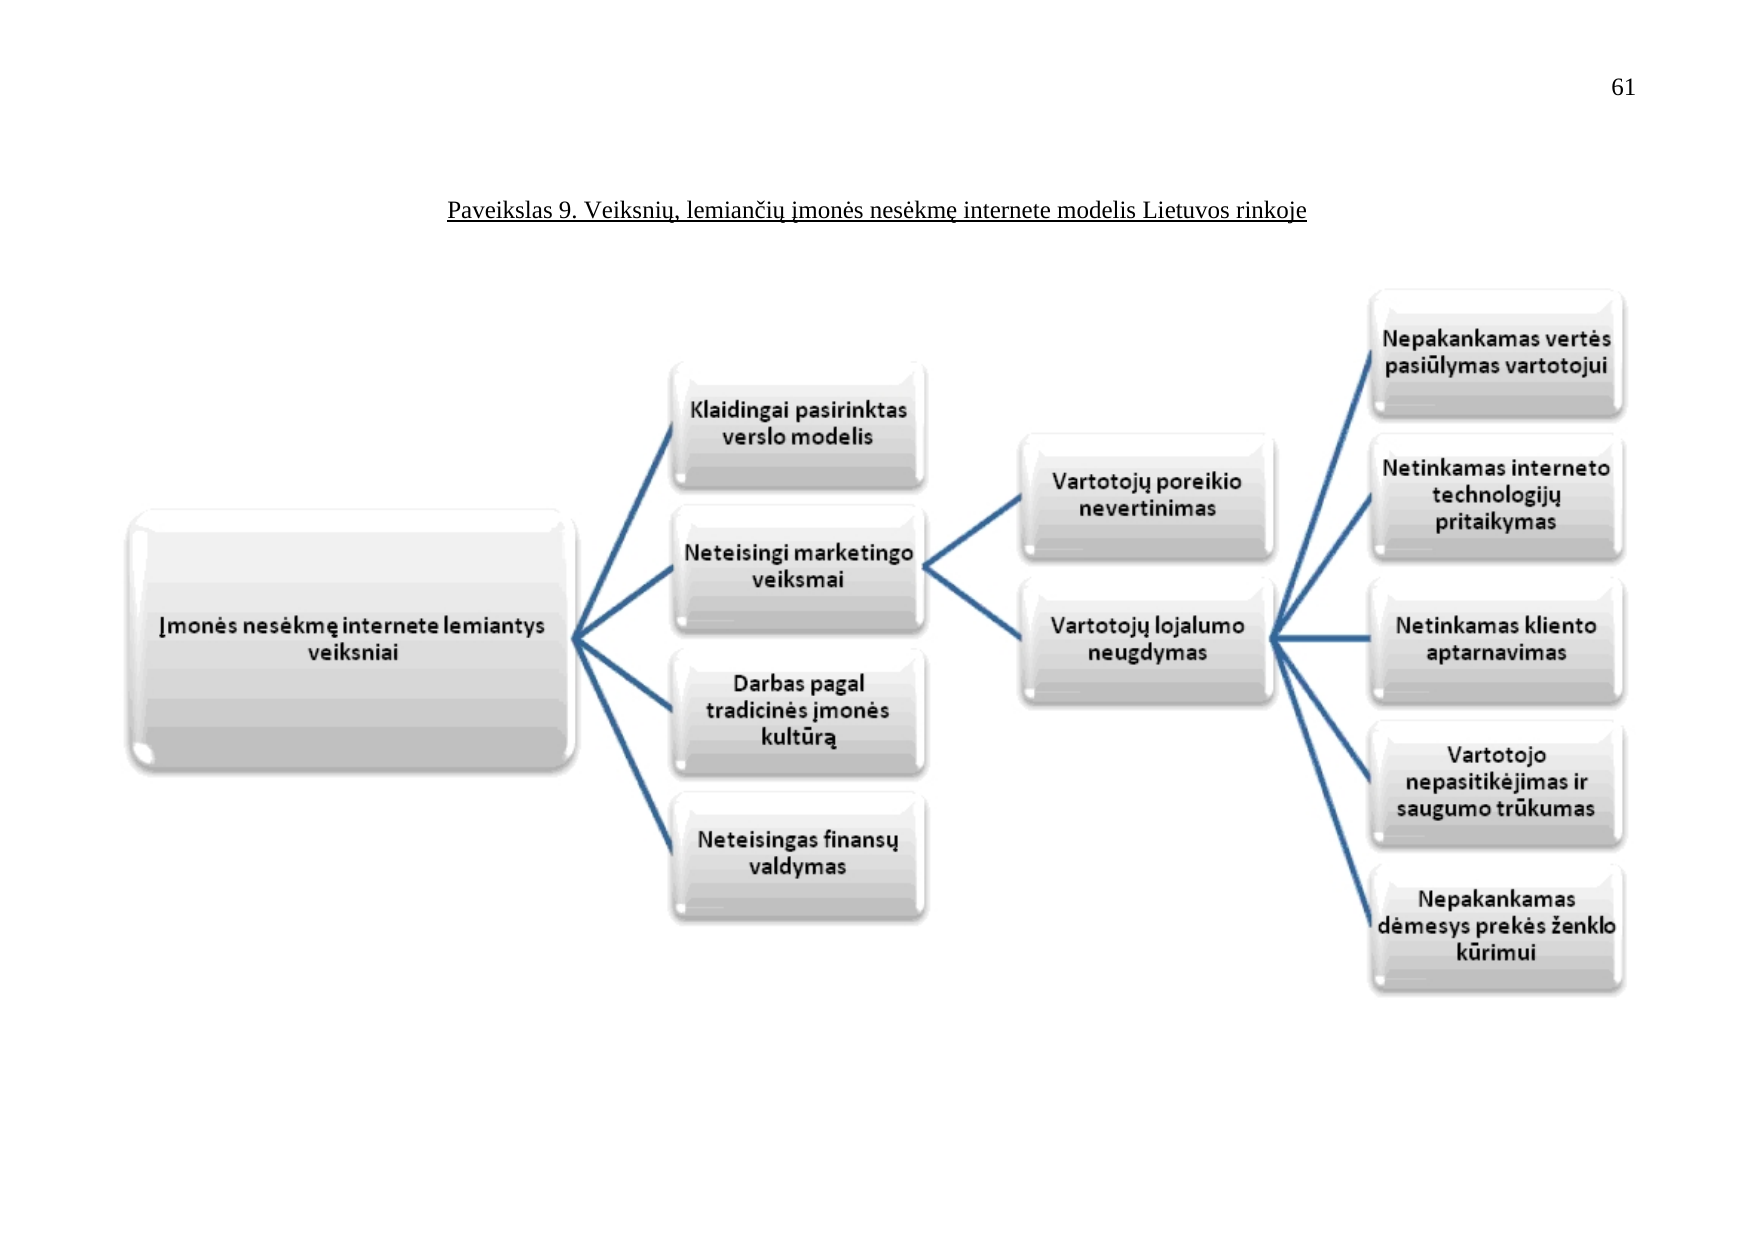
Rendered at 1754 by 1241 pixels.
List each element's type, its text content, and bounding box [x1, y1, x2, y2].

text Paveikslas 9. Veiksnių, lemiančių įmonės nesėkmę internete modelis Lietuvos rinkoje [118, 195, 1636, 224]
picture [118, 250, 1636, 1029]
